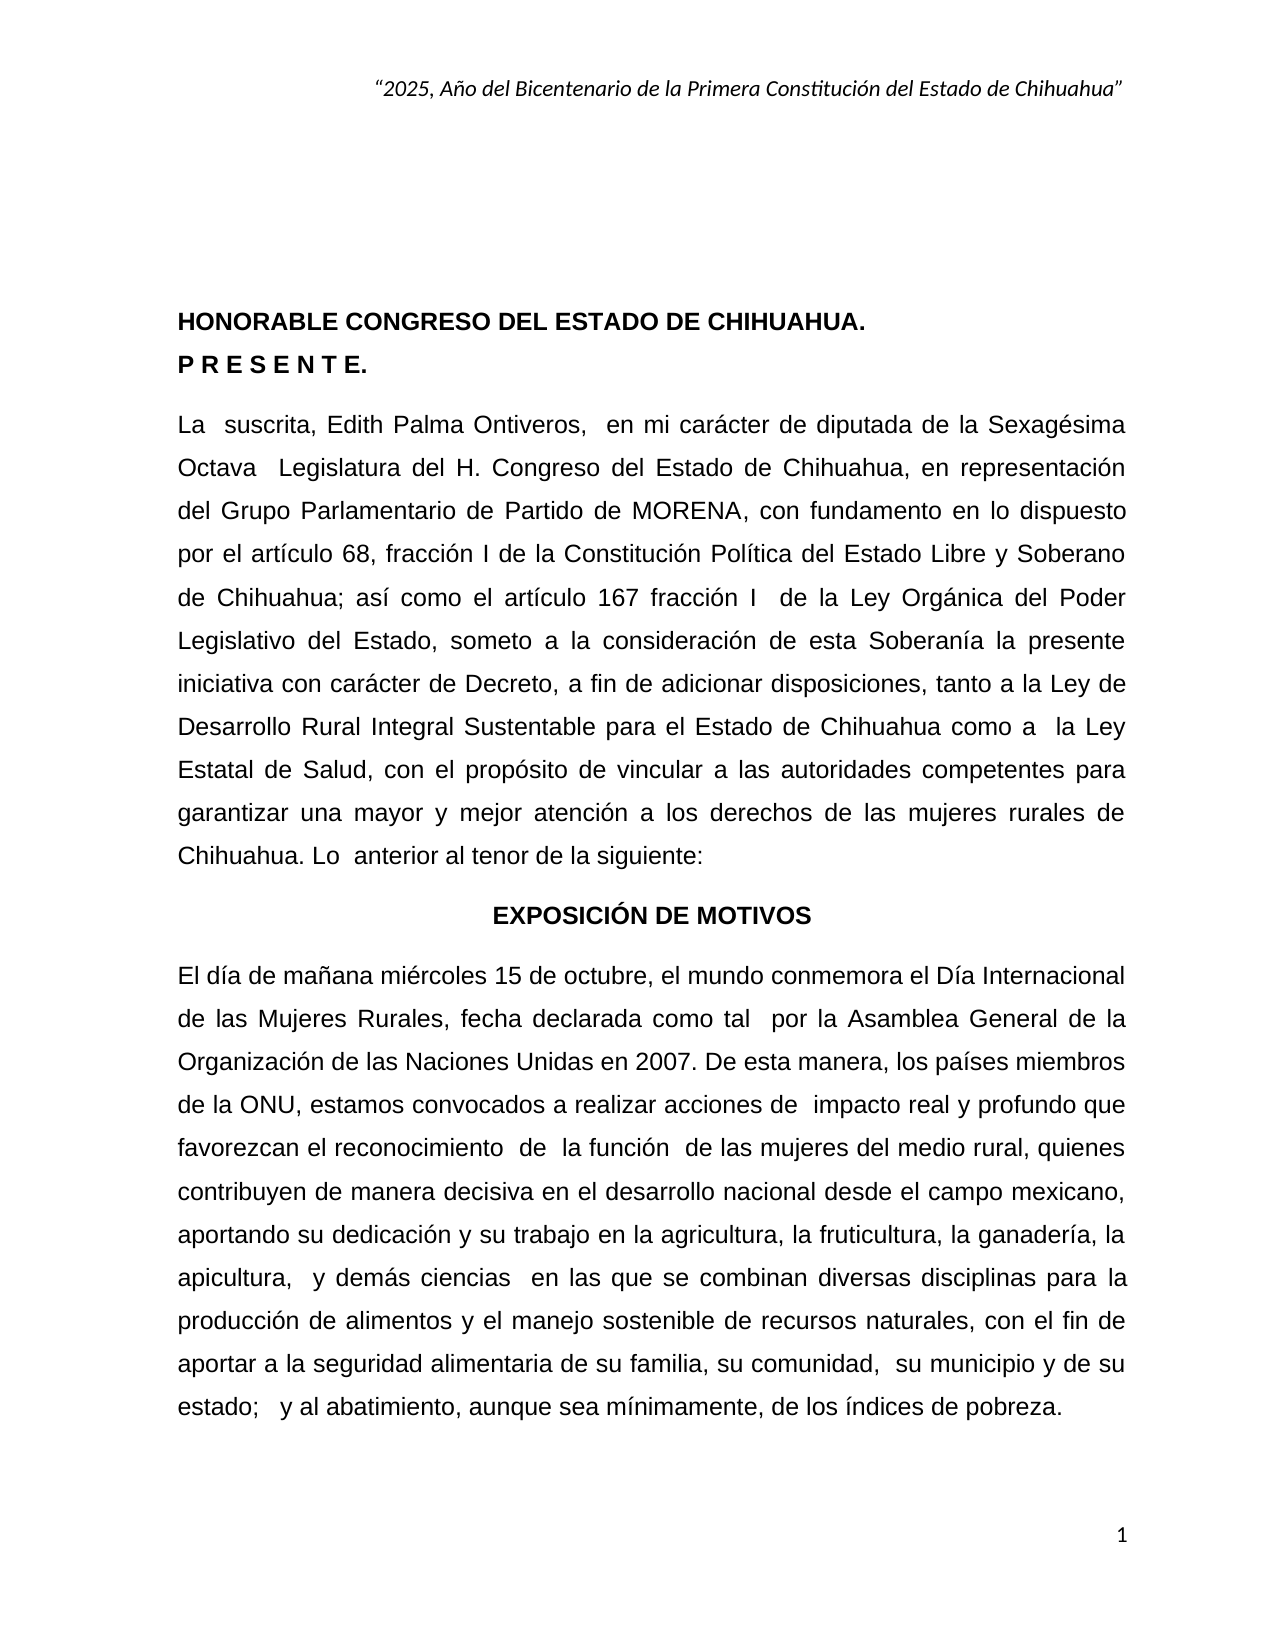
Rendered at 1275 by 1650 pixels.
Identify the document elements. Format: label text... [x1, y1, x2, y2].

text P R E S E N T E. [177, 350, 1127, 379]
text El día de mañana miércoles 15 de octubre, el mundo conmemora el Día Internacional de las Mujeres Rurales, fecha declarada como tal por la Asamblea General de la Organización de las Naciones Unidas en 2007. De esta manera, los países miembros de la ONU, estamos convocados a realizar acciones de impacto real y profundo que favorezcan el reconocimiento de la función de las mujeres del medio rural, quienes contribuyen de manera decisiva en el desarrollo nacional desde el campo mexicano, aportando su dedicación y su trabajo en la agricultura, la fruticultura, la ganadería, la apicultura, y demás ciencias en las que se combinan diversas disciplinas para la producción de alimentos y el manejo sostenible de recursos naturales, con el fin de aportar a la seguridad alimentaria de su familia, su comunidad, su municipio y de su estado; y al abatimiento, aunque sea mínimamente, de los índices de pobreza. [177, 1334, 1127, 1421]
text EXPOSICIÓN DE MOTIVOS [177, 901, 1127, 930]
text HONORABLE CONGRESO DEL ESTADO DE CHIHUAHUA. [177, 307, 1127, 336]
text La suscrita, Edith Palma Ontiveros, en mi carácter de diputada de la Sexagésima Octava Legislatura del H. Congreso del Estado de Chihuahua, en representación del Grupo Parlamentario de Partido de MORENA, con fundamento en lo dispuesto por el artículo 68, fracción I de la Constitución Política del Estado Libre y Soberano de Chihuahua; así como el artículo 167 fracción I de la Ley Orgánica del Poder Legislativo del Estado, someto a la consideración de esta Soberanía la presente iniciativa con carácter de Decreto, a fin de adicionar disposiciones, tanto a la Ley de Desarrollo Rural Integral Sustentable para el Estado de Chihuahua como a la Ley Estatal de Salud, con el propósito de vincular a las autoridades competentes para garantizar una mayor y mejor atención a los derechos de las mujeres rurales de Chihuahua. Lo anterior al tenor de la siguiente: [177, 410, 1127, 870]
text El día de mañana miércoles 15 de octubre, el mundo conmemora el Día Internacional de las Mujeres Rurales, fecha declarada como tal por la Asamblea General de la Organización de las Naciones Unidas en 2007. De esta manera, los países miembros de la ONU, estamos convocados a realizar acciones de impacto real y profundo que favorezcan el reconocimiento de la función de las mujeres del medio rural, quienes contribuyen de manera decisiva en el desarrollo nacional desde el campo mexicano, aportando su dedicación y su trabajo en la agricultura, la fruticultura, la ganadería, la apicultura, y demás ciencias en las que se combinan diversas disciplinas para la producción de alimentos y el manejo sostenible de recursos naturales, con el fin de aportar a la seguridad alimentaria de su familia, su comunidad, su municipio y de su estado; y al abatimiento, aunque sea mínimamente, de los índices de pobreza. [177, 961, 1127, 1306]
